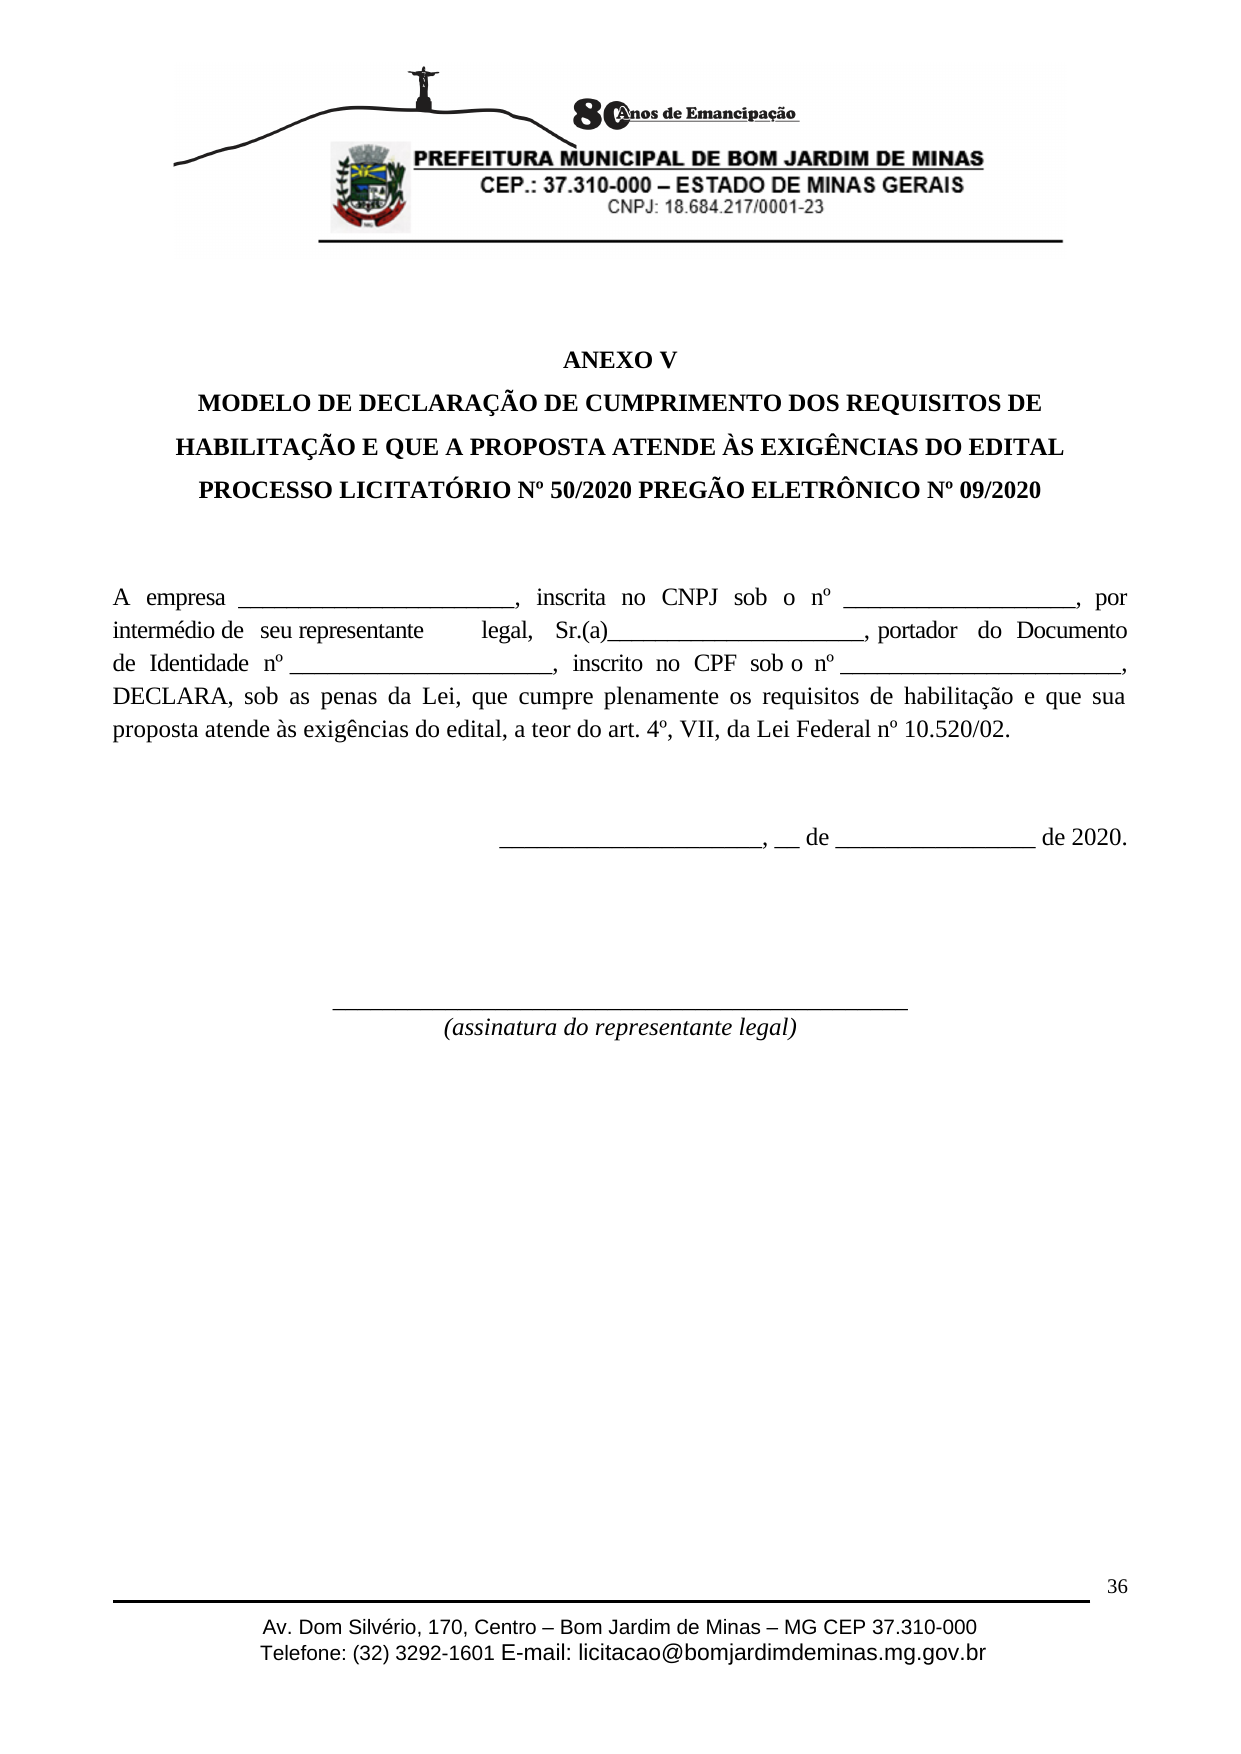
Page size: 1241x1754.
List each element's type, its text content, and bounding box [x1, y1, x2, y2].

text MODELO DE DECLARAÇÃO DE CUMPRIMENTO DOS REQUISITOS DE HABILITAÇÃO E QUE A PROPOSTA ATENDE ÀS EXIGÊNCIAS DO EDITAL [112, 388, 1128, 460]
text A empresa _______________________, inscrita no CNPJ sob o nº ___________________, por intermédio de seu representante legal, Sr.(a)_____________________, portador do Documento de Identidade nº _____________________, inscrito no CPF sob o nº _______________________, DECLARA, sob as penas da Lei, que cumpre plenamente os requisitos de habilitação e que sua proposta atende às exigências do edital, a teor do art. 4º, VII, da Lei Federal nº 10.520/02. [112, 582, 1128, 743]
text ______________________________________________ [112, 984, 1128, 1012]
text ANEXO V [112, 345, 1128, 374]
text _____________________, __ de ________________ de 2020. [112, 822, 1128, 851]
picture [173, 62, 1067, 259]
text PROCESSO LICITATÓRIO Nº 50/2020 PREGÃO ELETRÔNICO Nº 09/2020 [112, 475, 1128, 503]
text (assinatura do representante legal) [112, 1012, 1128, 1041]
